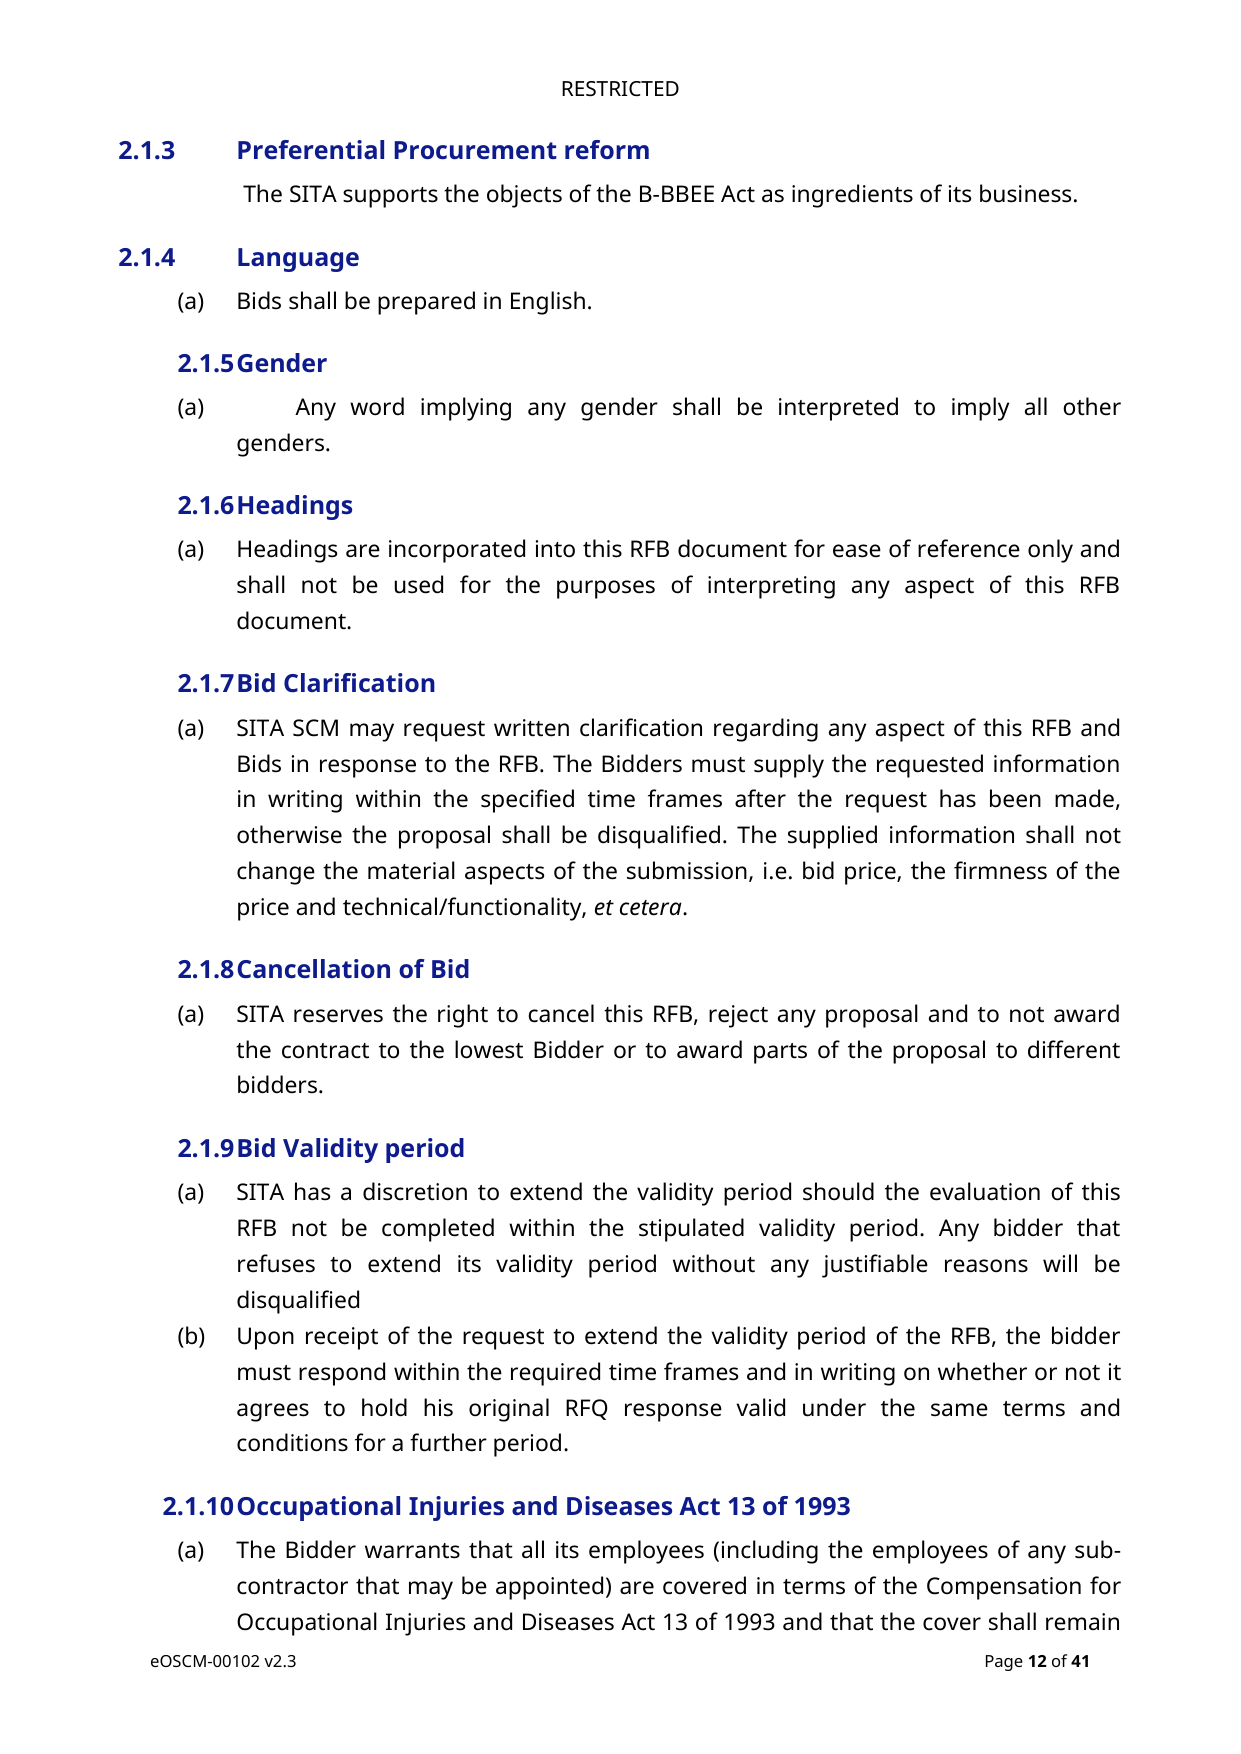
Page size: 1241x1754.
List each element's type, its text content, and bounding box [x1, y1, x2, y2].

list Bids shall be prepared in English. [177, 285, 1122, 316]
list Any word implying any gender shall be interpreted to imply all other genders. [177, 391, 1122, 458]
subtitle Bid Validity period [177, 1130, 1122, 1164]
subtitle Occupational Injuries and Diseases Act 13 of 1993 [162, 1488, 1122, 1522]
subtitle Bid Clarification [177, 666, 1122, 700]
list SITA has a discretion to extend the validity period should the evaluation of this RFB not be completed within the stipulated validity period. Any bidder that refuses to extend its validity period without any justifiable reasons will be disqualified [177, 1176, 1122, 1315]
text The SITA supports the objects of the B-BBEE Act as ingredients of its business. [118, 178, 1122, 209]
subtitle Language [118, 239, 1122, 273]
subtitle Headings [177, 488, 1122, 522]
list Upon receipt of the request to extend the validity period of the RFB, the bidder must respond within the required time frames and in writing on whether or not it agrees to hold his original RFQ response valid under the same terms and conditions for a further period. [177, 1319, 1122, 1459]
list SITA reserves the right to cancel this RFB, reject any proposal and to not award the contract to the lowest Bidder or to award parts of the proposal to different bidders. [177, 998, 1122, 1101]
subtitle Cancellation of Bid [177, 952, 1122, 986]
list SITA SCM may request written clarification regarding any aspect of this RFB and Bids in response to the RFB. The Bidders must supply the requested information in writing within the specified time frames after the request has been made, otherwise the proposal shall be disqualified. The supplied information shall not change the material aspects of the submission, i.e. bid price, the firmness of the price and technical/functionality, et cetera. [177, 712, 1122, 922]
subtitle Gender [177, 346, 1122, 380]
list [177, 1534, 1122, 1637]
list Headings are incorporated into this RFB document for ease of reference only and shall not be used for the purposes of interpreting any aspect of this RFB document. [177, 533, 1122, 636]
subtitle Preferential Procurement reform [118, 133, 1122, 167]
